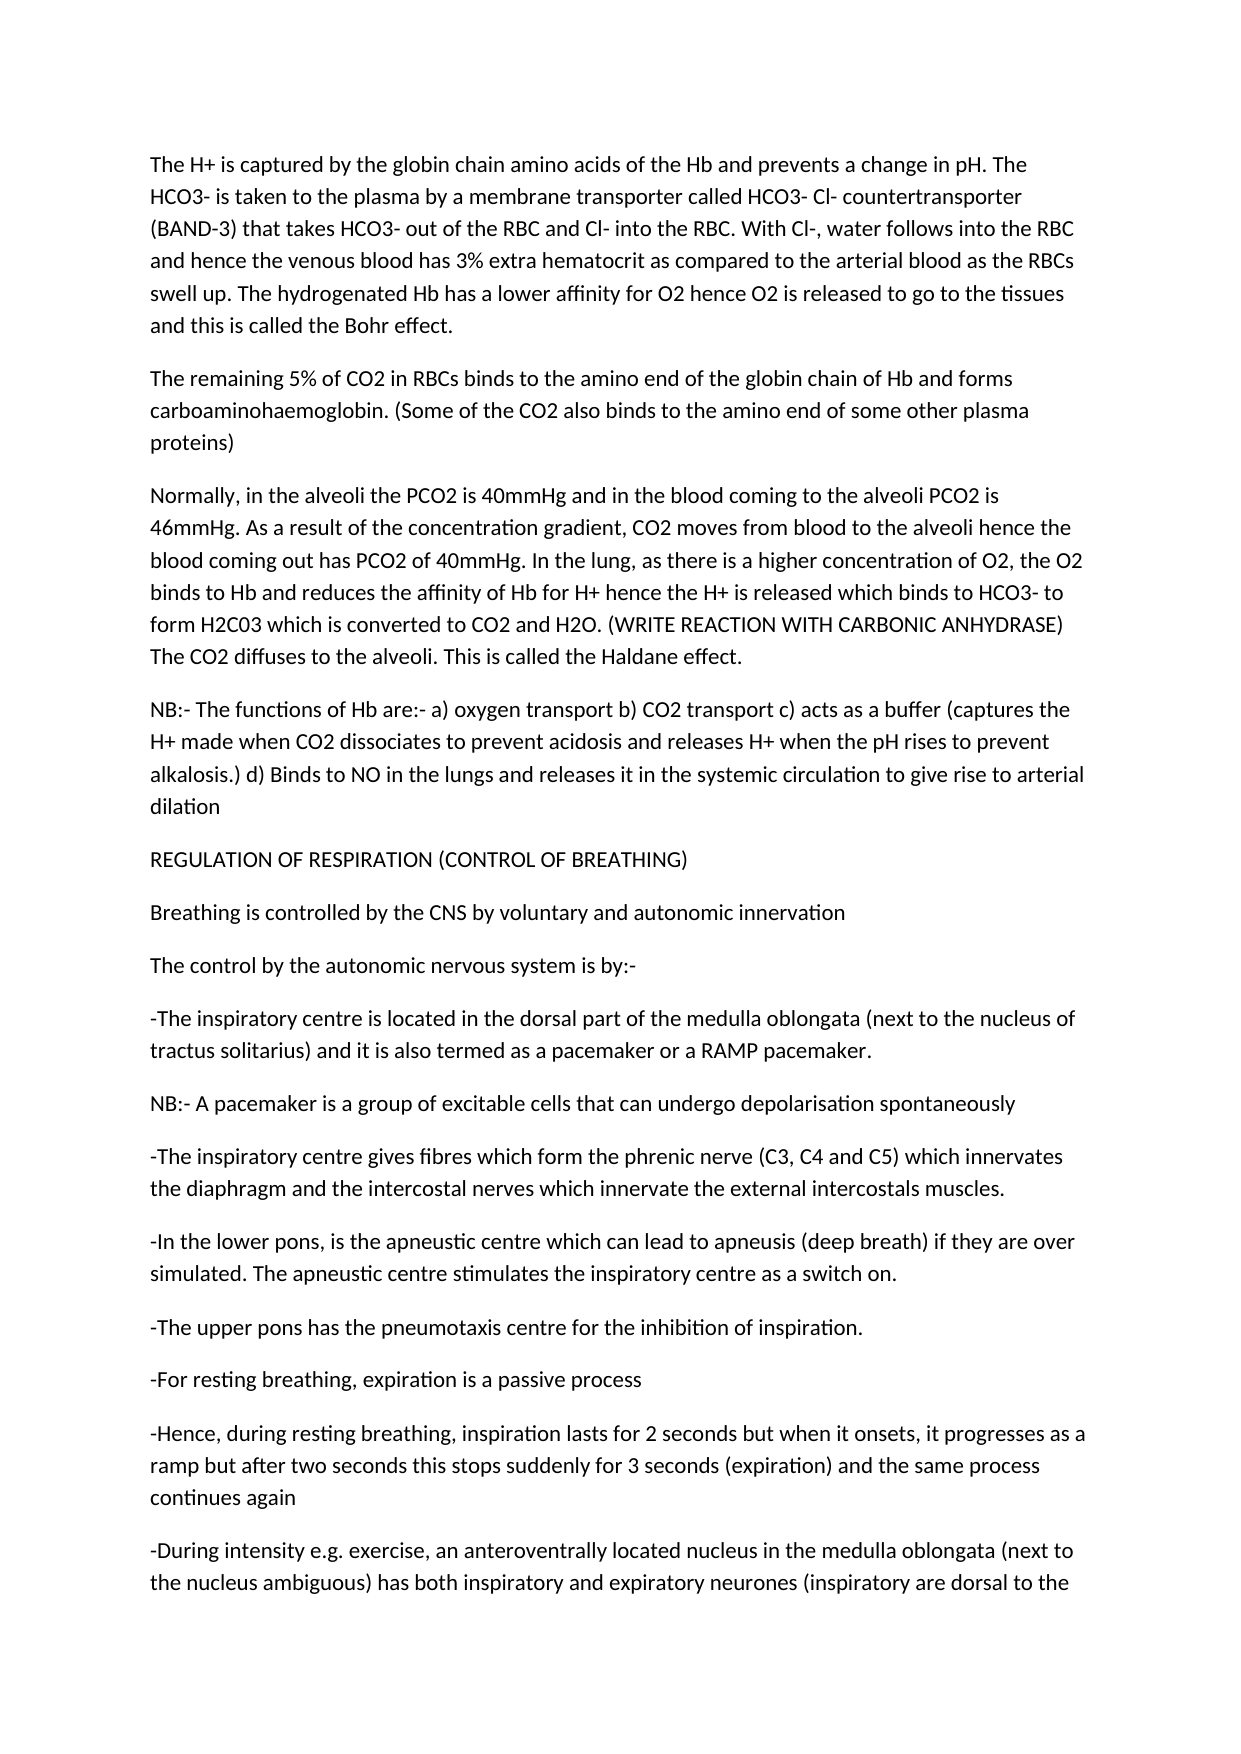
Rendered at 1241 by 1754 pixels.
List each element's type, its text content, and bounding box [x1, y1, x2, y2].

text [150, 1536, 1090, 1596]
text -For resting breathing, expiration is a passive process [150, 1366, 1090, 1394]
text NB:- A pacemaker is a group of excitable cells that can undergo depolarisation spontaneously [150, 1089, 1090, 1117]
text -The inspiratory centre gives fibres which form the phrenic nerve (C3, C4 and C5) which innervates the diaphragm and the intercostal nerves which innervate the external intercostals muscles. [150, 1142, 1090, 1202]
text -Hence, during resting breathing, inspiration lasts for 2 seconds but when it onsets, it progresses as a ramp but after two seconds this stops suddenly for 3 seconds (expiration) and the same process continues again [150, 1419, 1090, 1511]
text -The upper pons has the pneumotaxis centre for the inhibition of inspiration. [150, 1313, 1090, 1341]
text Normally, in the alveoli the PCO2 is 40mmHg and in the blood coming to the alveoli PCO2 is 46mmHg. As a result of the concentration gradient, CO2 moves from blood to the alveoli hence the blood coming out has PCO2 of 40mmHg. In the lung, as there is a higher concentration of O2, the O2 binds to Hb and reduces the affinity of Hb for H+ hence the H+ is released which binds to HCO3- to form H2C03 which is converted to CO2 and H2O. (WRITE REACTION WITH CARBONIC ANHYDRASE) The CO2 diffuses to the alveoli. This is called the Haldane effect. [150, 481, 1090, 670]
text -The inspiratory centre is located in the dorsal part of the medulla oblongata (next to the nucleus of tractus solitarius) and it is also termed as a pacemaker or a RAMP pacemaker. [150, 1004, 1090, 1064]
text The remaining 5% of CO2 in RBCs binds to the amino end of the globin chain of Hb and forms carboaminohaemoglobin. (Some of the CO2 also binds to the amino end of some other plasma proteins) [150, 364, 1090, 456]
text NB:- The functions of Hb are:- a) oxygen transport b) CO2 transport c) acts as a buffer (captures the H+ made when CO2 dissociates to prevent acidosis and releases H+ when the pH rises to prevent alkalosis.) d) Binds to NO in the lungs and releases it in the systemic circulation to give rise to arterial dilation [150, 695, 1090, 820]
text The H+ is captured by the globin chain amino acids of the Hb and prevents a change in pH. The HCO3- is taken to the plasma by a membrane transporter called HCO3- Cl- countertransporter (BAND-3) that takes HCO3- out of the RBC and Cl- into the RBC. With Cl-, water follows into the RBC and hence the venous blood has 3% extra hematocrit as compared to the arterial blood as the RBCs swell up. The hydrogenated Hb has a lower affinity for O2 hence O2 is released to go to the tissues and this is called the Bohr effect. [150, 150, 1090, 339]
text REGULATION OF RESPIRATION (CONTROL OF BREATHING) [150, 845, 1090, 873]
text Breathing is controlled by the CNS by voluntary and autonomic innervation [150, 898, 1090, 926]
text -In the lower pons, is the apneustic centre which can lead to apneusis (deep breath) if they are over simulated. The apneustic centre stimulates the inspiratory centre as a switch on. [150, 1227, 1090, 1288]
text The control by the autonomic nervous system is by:- [150, 951, 1090, 979]
